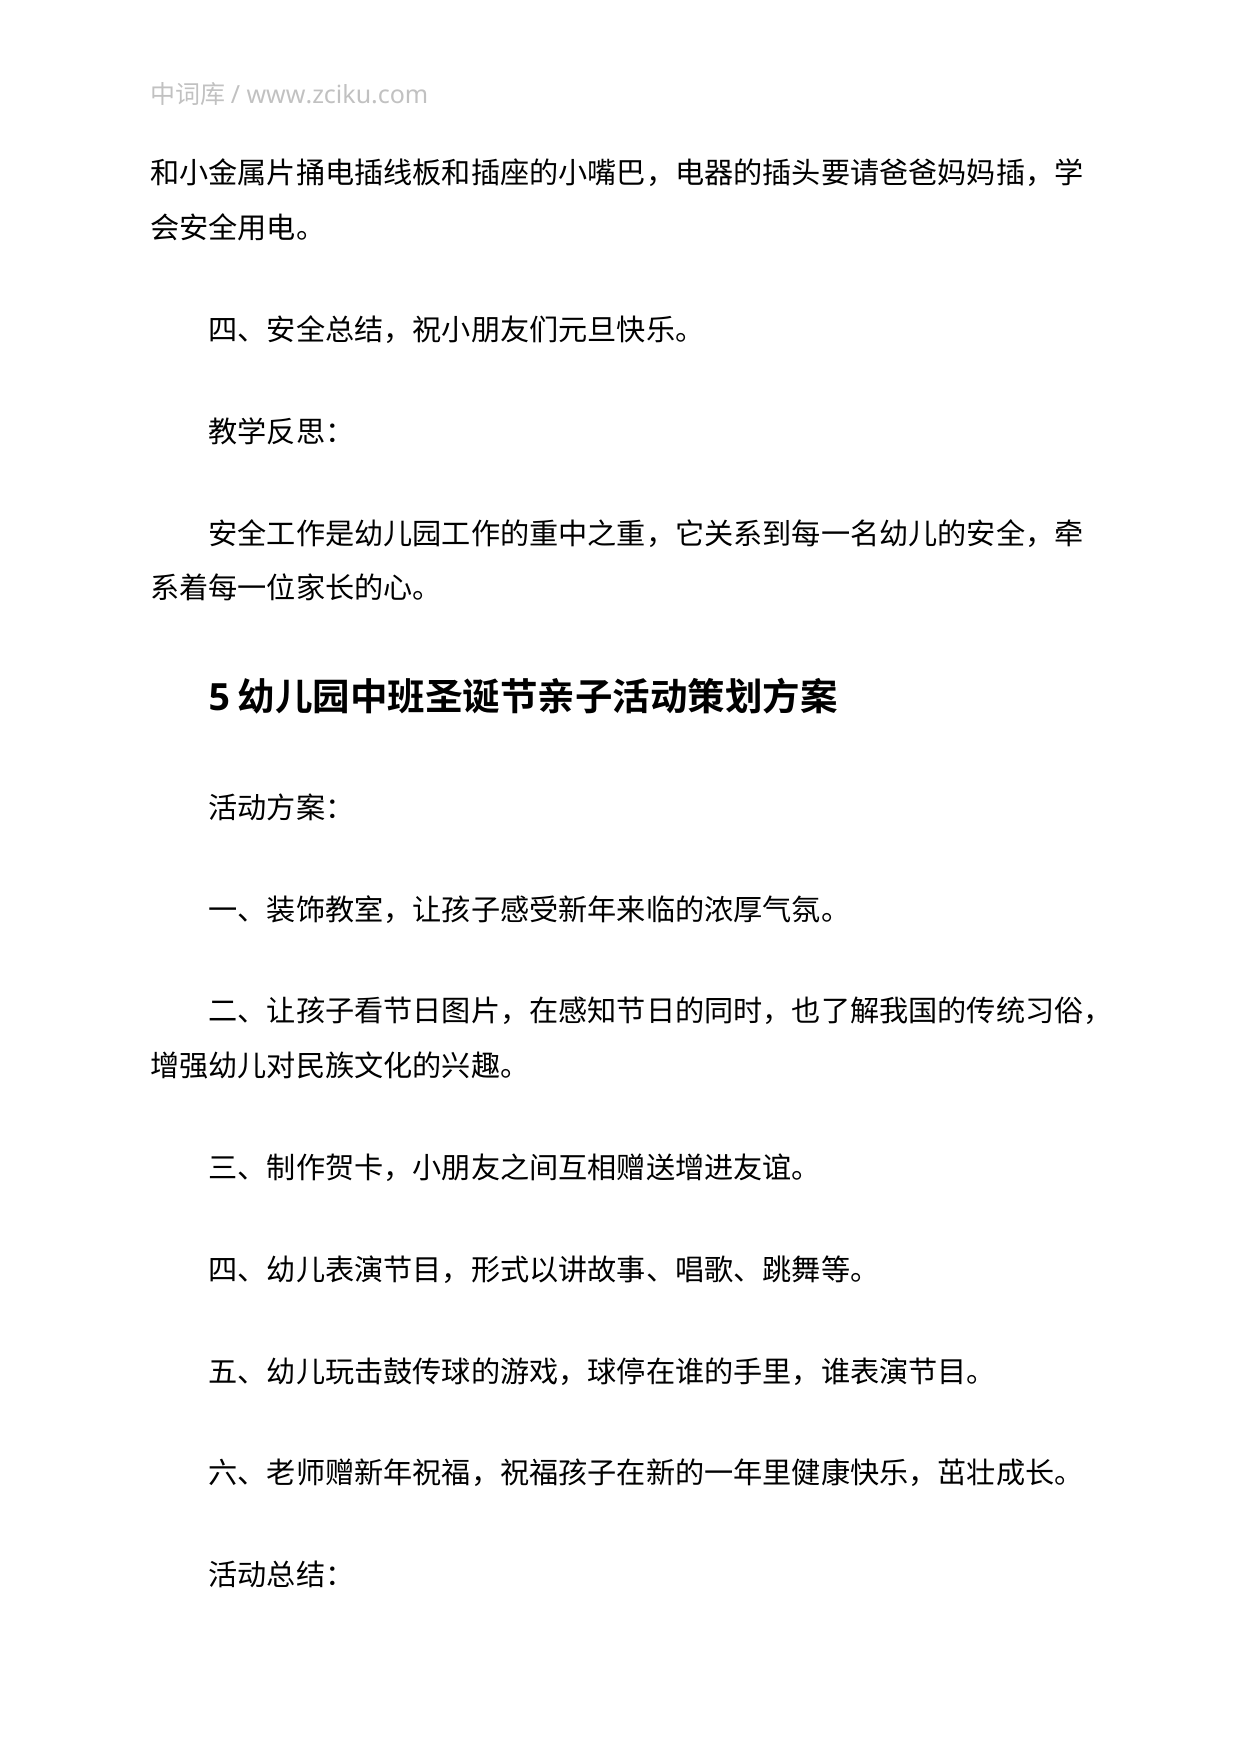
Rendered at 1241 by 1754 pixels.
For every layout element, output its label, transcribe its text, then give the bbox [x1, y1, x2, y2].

text 5幼儿园中班圣诞节亲子活动策划方案 [150, 667, 1090, 721]
text 二、让孩子看节日图片，在感知节日的同时，也了解我国的传统习俗，增强幼儿对民族文化的兴趣。 [150, 988, 1090, 1085]
text 四、安全总结，祝小朋友们元旦快乐。 [150, 307, 1090, 349]
text 五、幼儿玩击鼓传球的游戏，球停在谁的手里，谁表演节目。 [150, 1348, 1090, 1391]
text 四、幼儿表演节目，形式以讲故事、唱歌、跳舞等。 [150, 1246, 1090, 1289]
text 六、老师赠新年祝福，祝福孩子在新的一年里健康快乐，茁壮成长。 [150, 1450, 1090, 1492]
text 一、装饰教室，让孩子感受新年来临的浓厚气氛。 [150, 886, 1090, 928]
text 活动总结： [150, 1552, 1090, 1594]
text 安全工作是幼儿园工作的重中之重，它关系到每一名幼儿的安全，牵系着每一位家长的心。 [150, 510, 1090, 607]
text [150, 150, 1090, 247]
text 教学反思： [150, 408, 1090, 451]
text 三、制作贺卡，小朋友之间互相赠送增进友谊。 [150, 1145, 1090, 1187]
text 活动方案： [150, 784, 1090, 827]
